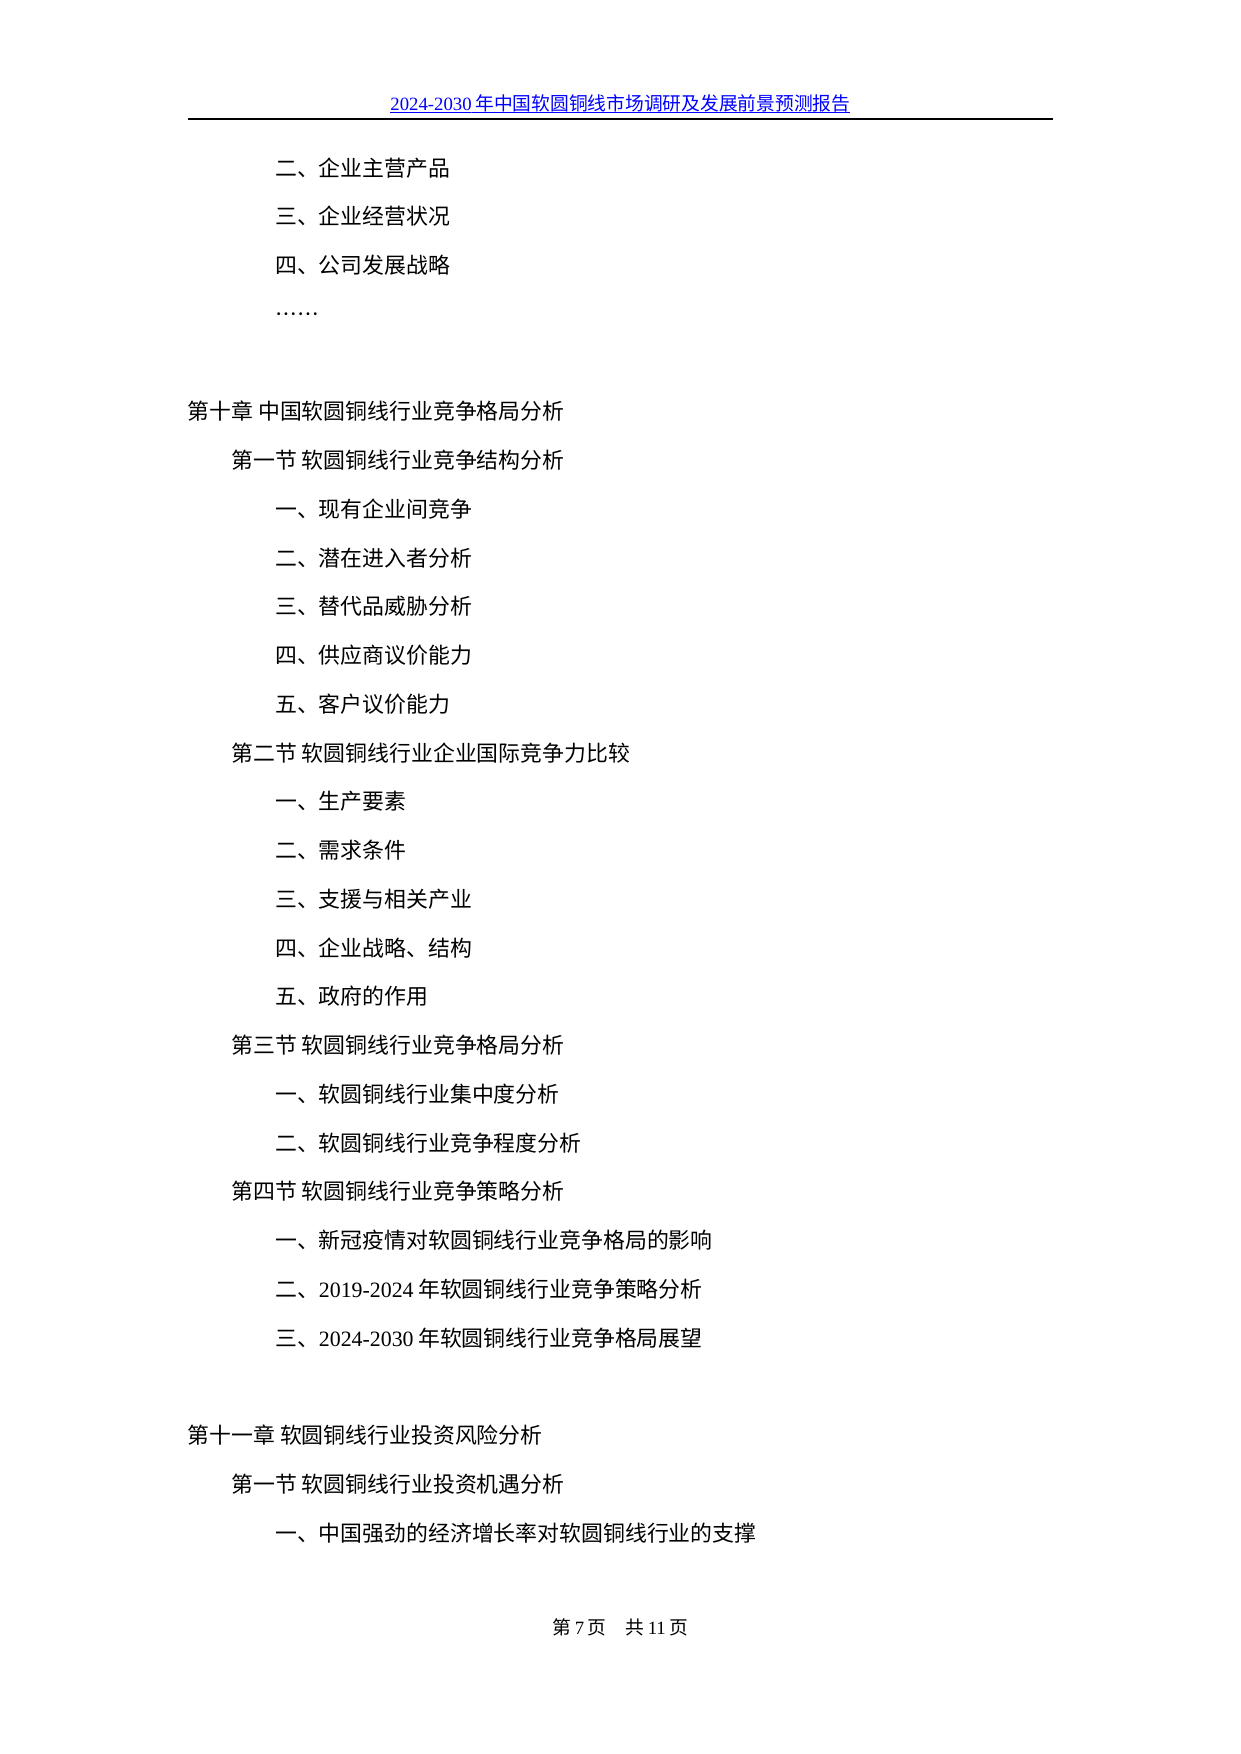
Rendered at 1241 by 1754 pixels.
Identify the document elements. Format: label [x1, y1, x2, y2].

text [187, 150, 1053, 1548]
